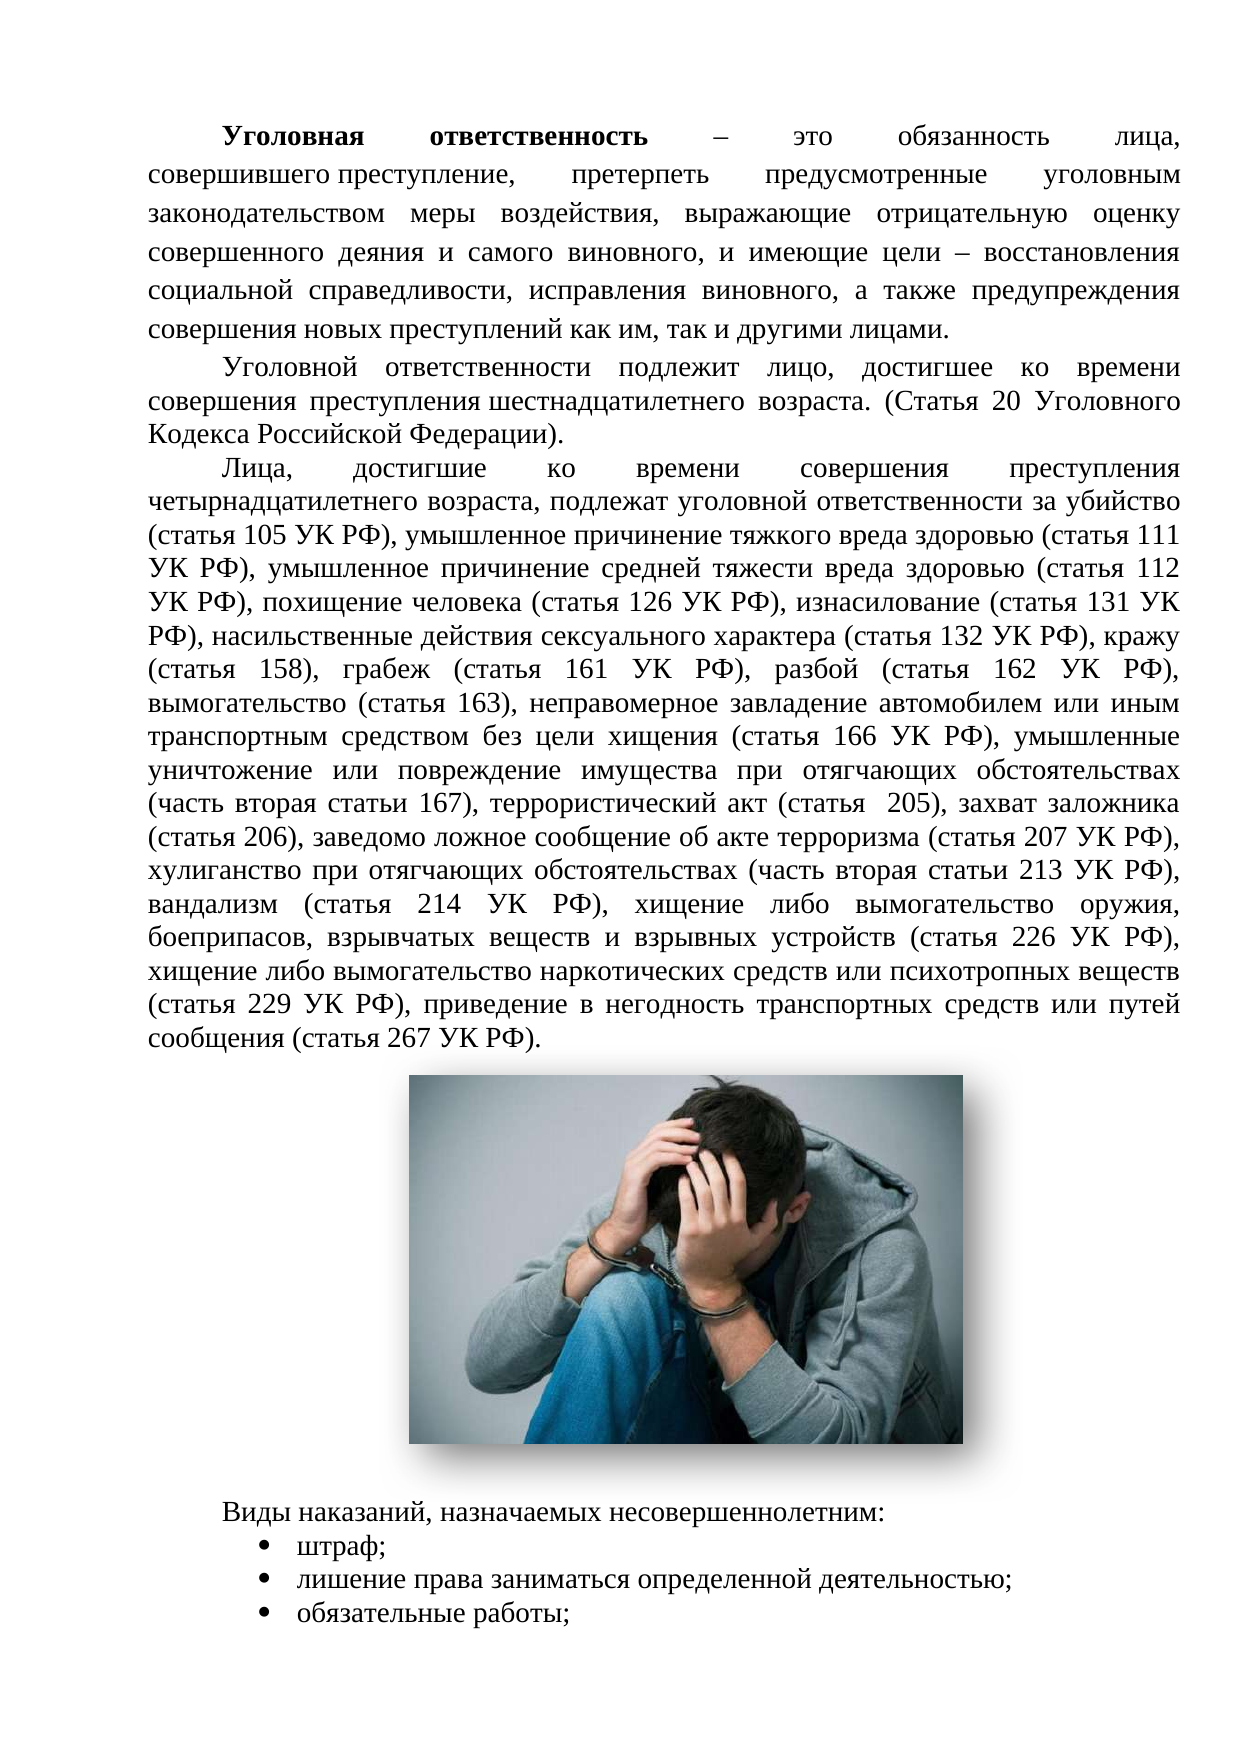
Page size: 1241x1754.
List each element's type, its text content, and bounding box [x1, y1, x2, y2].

text Лица, достигшие ко времени совершения преступления четырнадцатилетнего возраста, подлежат уголовной ответственности за убийство (статья 105 УК РФ), умышленное причинение тяжкого вреда здоровью (статья 111 УК РФ), умышленное причинение средней тяжести вреда здоровью (статья 112 УК РФ), похищение человека (статья 126 УК РФ), изнасилование (статья 131 УК РФ), насильственные действия сексуального характера (статья 132 УК РФ), кражу (статья 158), грабеж (статья 161 УК РФ), разбой (статья 162 УК РФ), вымогательство (статья 163), неправомерное завладение автомобилем или иным транспортным средством без цели хищения (статья 166 УК РФ), умышленные уничтожение или повреждение имущества при отягчающих обстоятельствах (часть вторая статьи 167), террористический акт (статья 205), захват заложника (статья 206), заведомо ложное сообщение об акте терроризма (статья 207 УК РФ), хулиганство при отягчающих обстоятельствах (часть вторая статьи 213 УК РФ), вандализм (статья 214 УК РФ), хищение либо вымогательство оружия, боеприпасов, взрывчатых веществ и взрывных устройств (статья 226 УК РФ), хищение либо вымогательство наркотических средств или психотропных веществ (статья 229 УК РФ), приведение в негодность транспортных средств или путей сообщения (статья 267 УК РФ). [148, 450, 1181, 1054]
text Уголовной ответственности подлежит лицо, достигшее ко времени совершения преступления шестнадцатилетнего возраста. (Статья 20 Уголовного Кодекса Российской Федерации). [148, 349, 1181, 450]
text Виды наказаний, назначаемых несовершеннолетним: [148, 1494, 1181, 1528]
text Уголовная ответственность – это обязанность лица, совершившего преступление, претерпеть предусмотренные уголовным законодательством меры воздействия, выражающие отрицательную оценку совершенного деяния и самого виновного, и имеющие цели – восстановления социальной справедливости, исправления виновного, а также предупреждения совершения новых преступлений как им, так и другими лицами. [148, 118, 1181, 344]
list лишение права заниматься определенной деятельностью; [259, 1562, 1181, 1595]
list обязательные работы; [259, 1595, 1181, 1629]
list штраф; [259, 1528, 1181, 1562]
picture [409, 1075, 963, 1444]
picture [624, 1350, 630, 1360]
